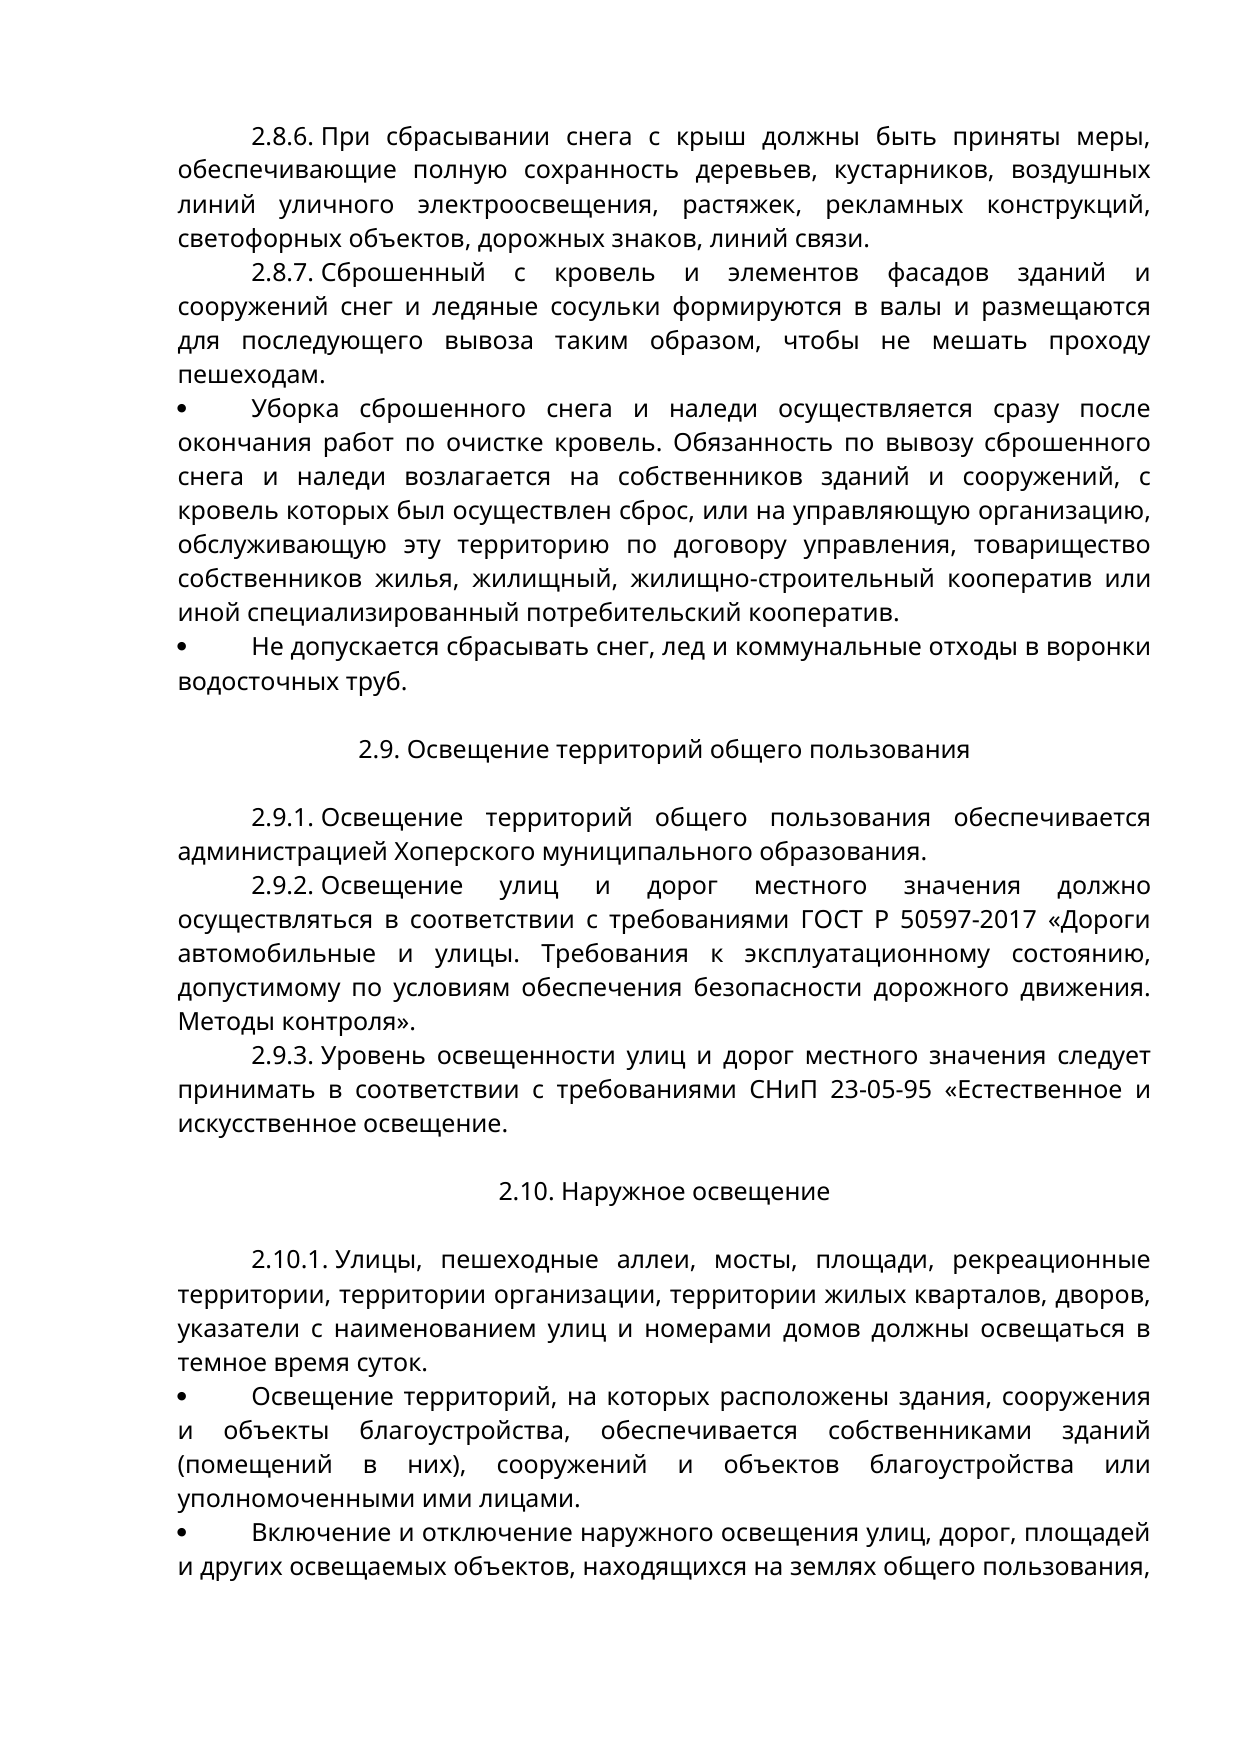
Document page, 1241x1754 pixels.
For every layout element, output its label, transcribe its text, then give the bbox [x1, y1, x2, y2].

text 2.9.1. Освещение территорий общего пользования обеспечивается администрацией Хоперского муниципального образования. [177, 799, 1152, 867]
list Не допускается сбрасывать снег, лед и коммунальные отходы в воронки водосточных труб. [177, 629, 1152, 697]
list Освещение территорий, на которых расположены здания, сооружения и объекты благоустройства, обеспечивается собственниками зданий (помещений в них), сооружений и объектов благоустройства или уполномоченными ими лицами. [177, 1378, 1152, 1515]
list Уборка сброшенного снега и наледи осуществляется сразу после окончания работ по очистке кровель. Обязанность по вывозу сброшенного снега и наледи возлагается на собственников зданий и сооружений, с кровель которых был осуществлен сброс, или на управляющую организацию, обслуживающую эту территорию по договору управления, товарищество собственников жилья, жилищный, жилищно-строительный кооператив или иной специализированный потребительский кооператив. [177, 391, 1152, 629]
text 2.9.3. Уровень освещенности улиц и дорог местного значения следует принимать в соответствии с требованиями СНиП 23-05-95 «Естественное и искусственное освещение. [177, 1038, 1152, 1140]
text 2.9. Освещение территорий общего пользования [177, 731, 1152, 765]
text 2.10. Наружное освещение [177, 1174, 1152, 1208]
text 2.8.7. Сброшенный с кровель и элементов фасадов зданий и сооружений снег и ледяные сосульки формируются в валы и размещаются для последующего вывоза таким образом, чтобы не мешать проходу пешеходам. [177, 254, 1152, 391]
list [177, 1515, 1152, 1583]
text 2.8.6. При сбрасывании снега с крыш должны быть приняты меры, обеспечивающие полную сохранность деревьев, кустарников, воздушных линий уличного электроосвещения, растяжек, рекламных конструкций, светофорных объектов, дорожных знаков, линий связи. [177, 118, 1152, 254]
text 2.9.2. Освещение улиц и дорог местного значения должно осуществляться в соответствии с требованиями ГОСТ Р 50597-2017 «Дороги автомобильные и улицы. Требования к эксплуатационному состоянию, допустимому по условиям обеспечения безопасности дорожного движения. Методы контроля». [177, 867, 1152, 1038]
text 2.10.1. Улицы, пешеходные аллеи, мосты, площади, рекреационные территории, территории организации, территории жилых кварталов, дворов, указатели с наименованием улиц и номерами домов должны освещаться в темное время суток. [177, 1242, 1152, 1378]
